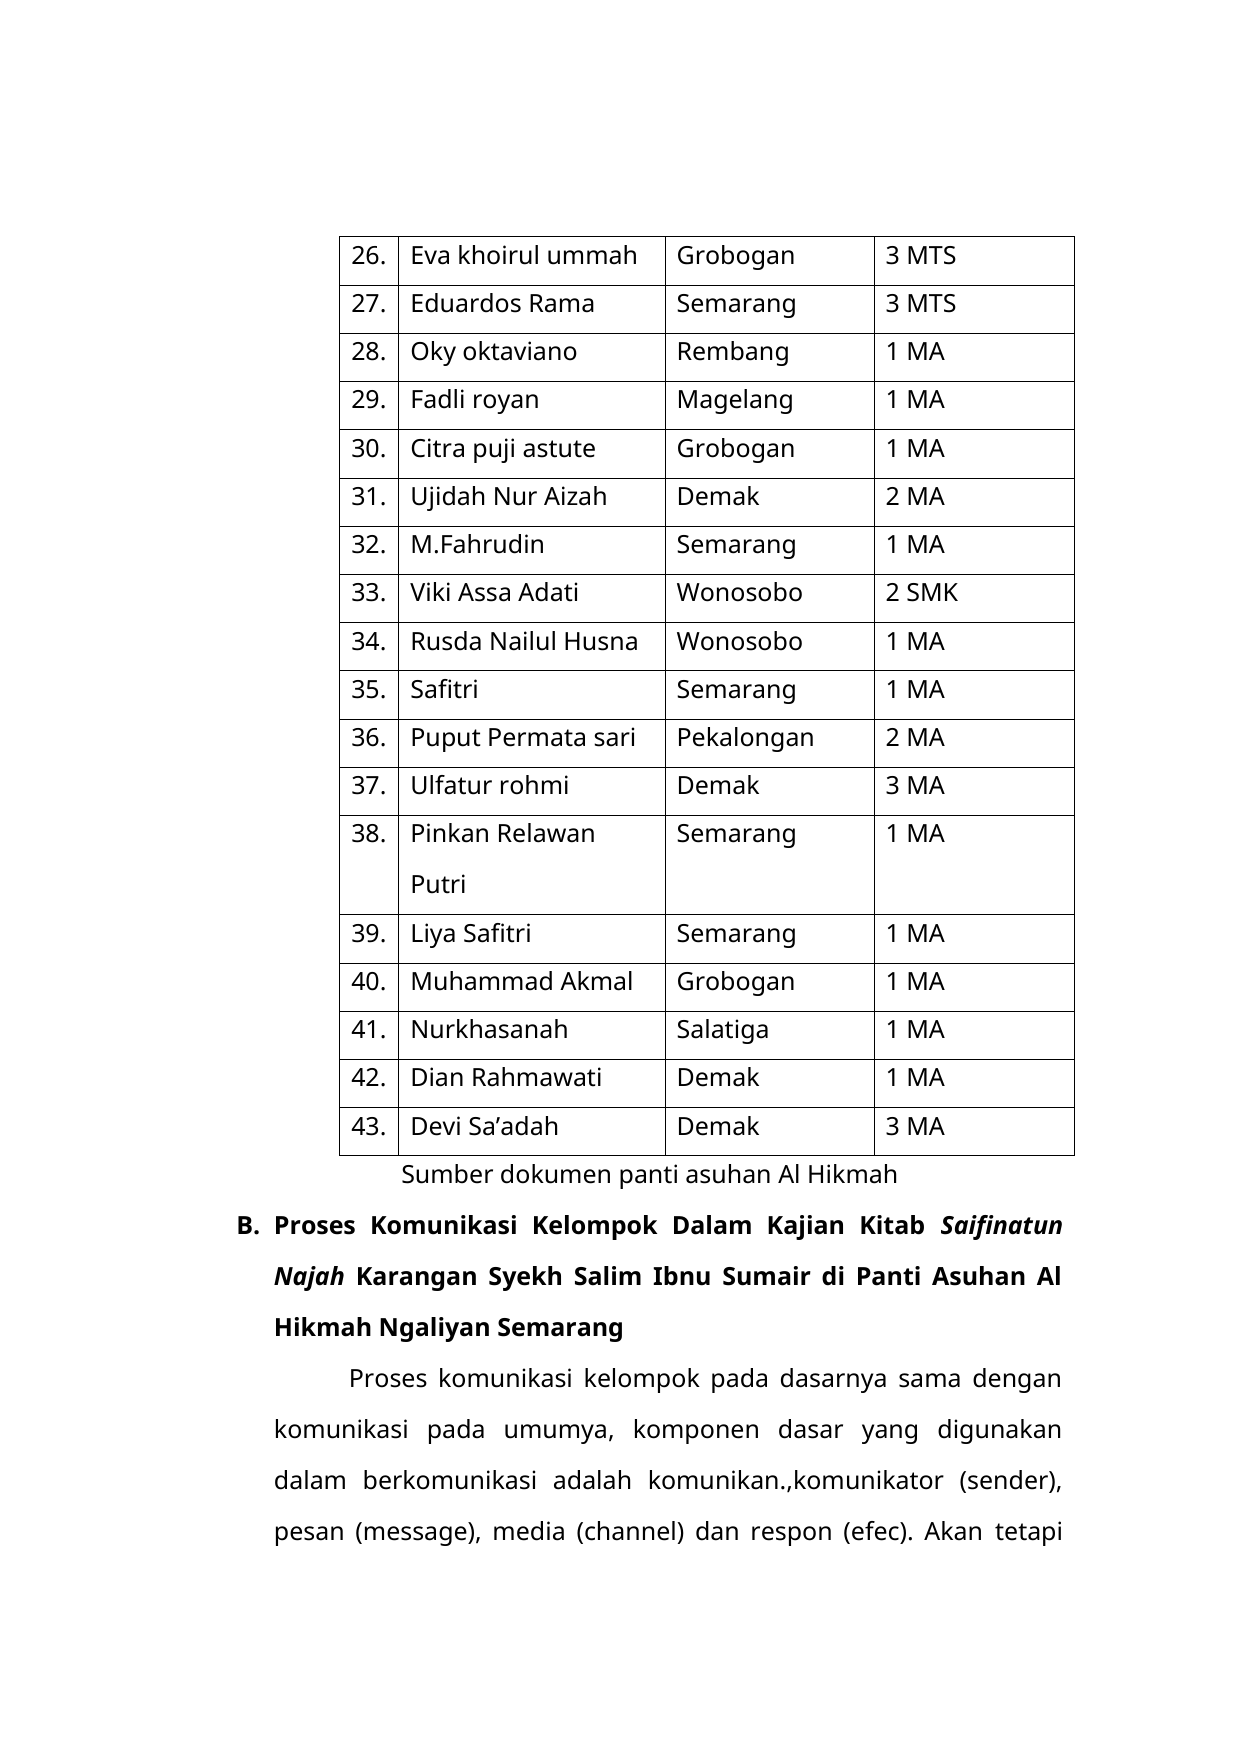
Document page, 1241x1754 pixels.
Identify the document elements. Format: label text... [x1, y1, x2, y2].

table_cell Semarang [666, 527, 874, 574]
table_cell 38. [340, 816, 398, 914]
table_cell Demak [666, 1108, 874, 1155]
table_cell Dian Rahmawati [399, 1060, 665, 1107]
table_cell 1 MA [875, 334, 1074, 381]
table_cell 3 MTS [875, 237, 1074, 284]
table_cell Eva khoirul ummah [399, 237, 665, 284]
table_cell Grobogan [666, 237, 874, 284]
table_cell Rusda Nailul Husna [399, 623, 665, 670]
table_cell Nurkhasanah [399, 1012, 665, 1059]
table_cell 1 MA [875, 527, 1074, 574]
table_cell Semarang [666, 915, 874, 962]
table_cell 1 MA [875, 1060, 1074, 1107]
table_cell 2 MA [875, 720, 1074, 767]
table_cell Safitri [399, 671, 665, 718]
text Sumber dokumen panti asuhan Al Hikmah [236, 1156, 1063, 1191]
table_cell 2 SMK [875, 575, 1074, 622]
table_cell 42. [340, 1060, 398, 1107]
table_cell 41. [340, 1012, 398, 1059]
table_cell Pekalongan [666, 720, 874, 767]
table_cell Demak [666, 479, 874, 526]
table_cell 43. [340, 1108, 398, 1155]
table_cell Rembang [666, 334, 874, 381]
list Proses Komunikasi Kelompok Dalam Kajian Kitab Saifinatun Najah Karangan Syekh Salim Ibnu Sumair di Panti Asuhan Al Hikmah Ngaliyan Semarang [236, 1207, 1063, 1344]
table_cell 39. [340, 915, 398, 962]
table_cell 26. [340, 237, 398, 284]
table_cell Muhammad Akmal [399, 964, 665, 1011]
table_cell 1 MA [875, 1012, 1074, 1059]
table_cell M.Fahrudin [399, 527, 665, 574]
table_cell Demak [666, 768, 874, 815]
table_cell Pinkan Relawan Putri [399, 816, 665, 914]
table_cell Ulfatur rohmi [399, 768, 665, 815]
table_cell 1 MA [875, 671, 1074, 718]
table_cell Semarang [666, 286, 874, 333]
table_cell 3 MA [875, 1108, 1074, 1155]
table_cell Liya Safitri [399, 915, 665, 962]
table_cell Ujidah Nur Aizah [399, 479, 665, 526]
table_cell 35. [340, 671, 398, 718]
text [274, 1361, 1063, 1548]
table_cell 28. [340, 334, 398, 381]
table_cell 32. [340, 527, 398, 574]
table_cell 2 MA [875, 479, 1074, 526]
table_cell 33. [340, 575, 398, 622]
table_cell 1 MA [875, 430, 1074, 477]
table_cell 1 MA [875, 382, 1074, 429]
table_cell 3 MTS [875, 286, 1074, 333]
table_cell 3 MA [875, 768, 1074, 815]
table_cell 1 MA [875, 623, 1074, 670]
table_cell Magelang [666, 382, 874, 429]
table_cell 1 MA [875, 915, 1074, 962]
table_cell Grobogan [666, 964, 874, 1011]
table_cell Salatiga [666, 1012, 874, 1059]
table_cell Semarang [666, 816, 874, 914]
table_cell Fadli royan [399, 382, 665, 429]
table_cell 30. [340, 430, 398, 477]
table_cell 37. [340, 768, 398, 815]
table_cell Oky oktaviano [399, 334, 665, 381]
table_cell 34. [340, 623, 398, 670]
table_cell Semarang [666, 671, 874, 718]
table_cell Citra puji astute [399, 430, 665, 477]
table_cell 29. [340, 382, 398, 429]
table_cell 27. [340, 286, 398, 333]
table_cell 31. [340, 479, 398, 526]
table_cell Wonosobo [666, 623, 874, 670]
table_cell 40. [340, 964, 398, 1011]
table_cell Wonosobo [666, 575, 874, 622]
table_cell 1 MA [875, 816, 1074, 914]
table_cell 36. [340, 720, 398, 767]
table_cell 1 MA [875, 964, 1074, 1011]
table_cell Devi Sa’adah [399, 1108, 665, 1155]
table_cell Puput Permata sari [399, 720, 665, 767]
table_cell Grobogan [666, 430, 874, 477]
table_cell Viki Assa Adati [399, 575, 665, 622]
table_cell Demak [666, 1060, 874, 1107]
table_cell Eduardos Rama [399, 286, 665, 333]
